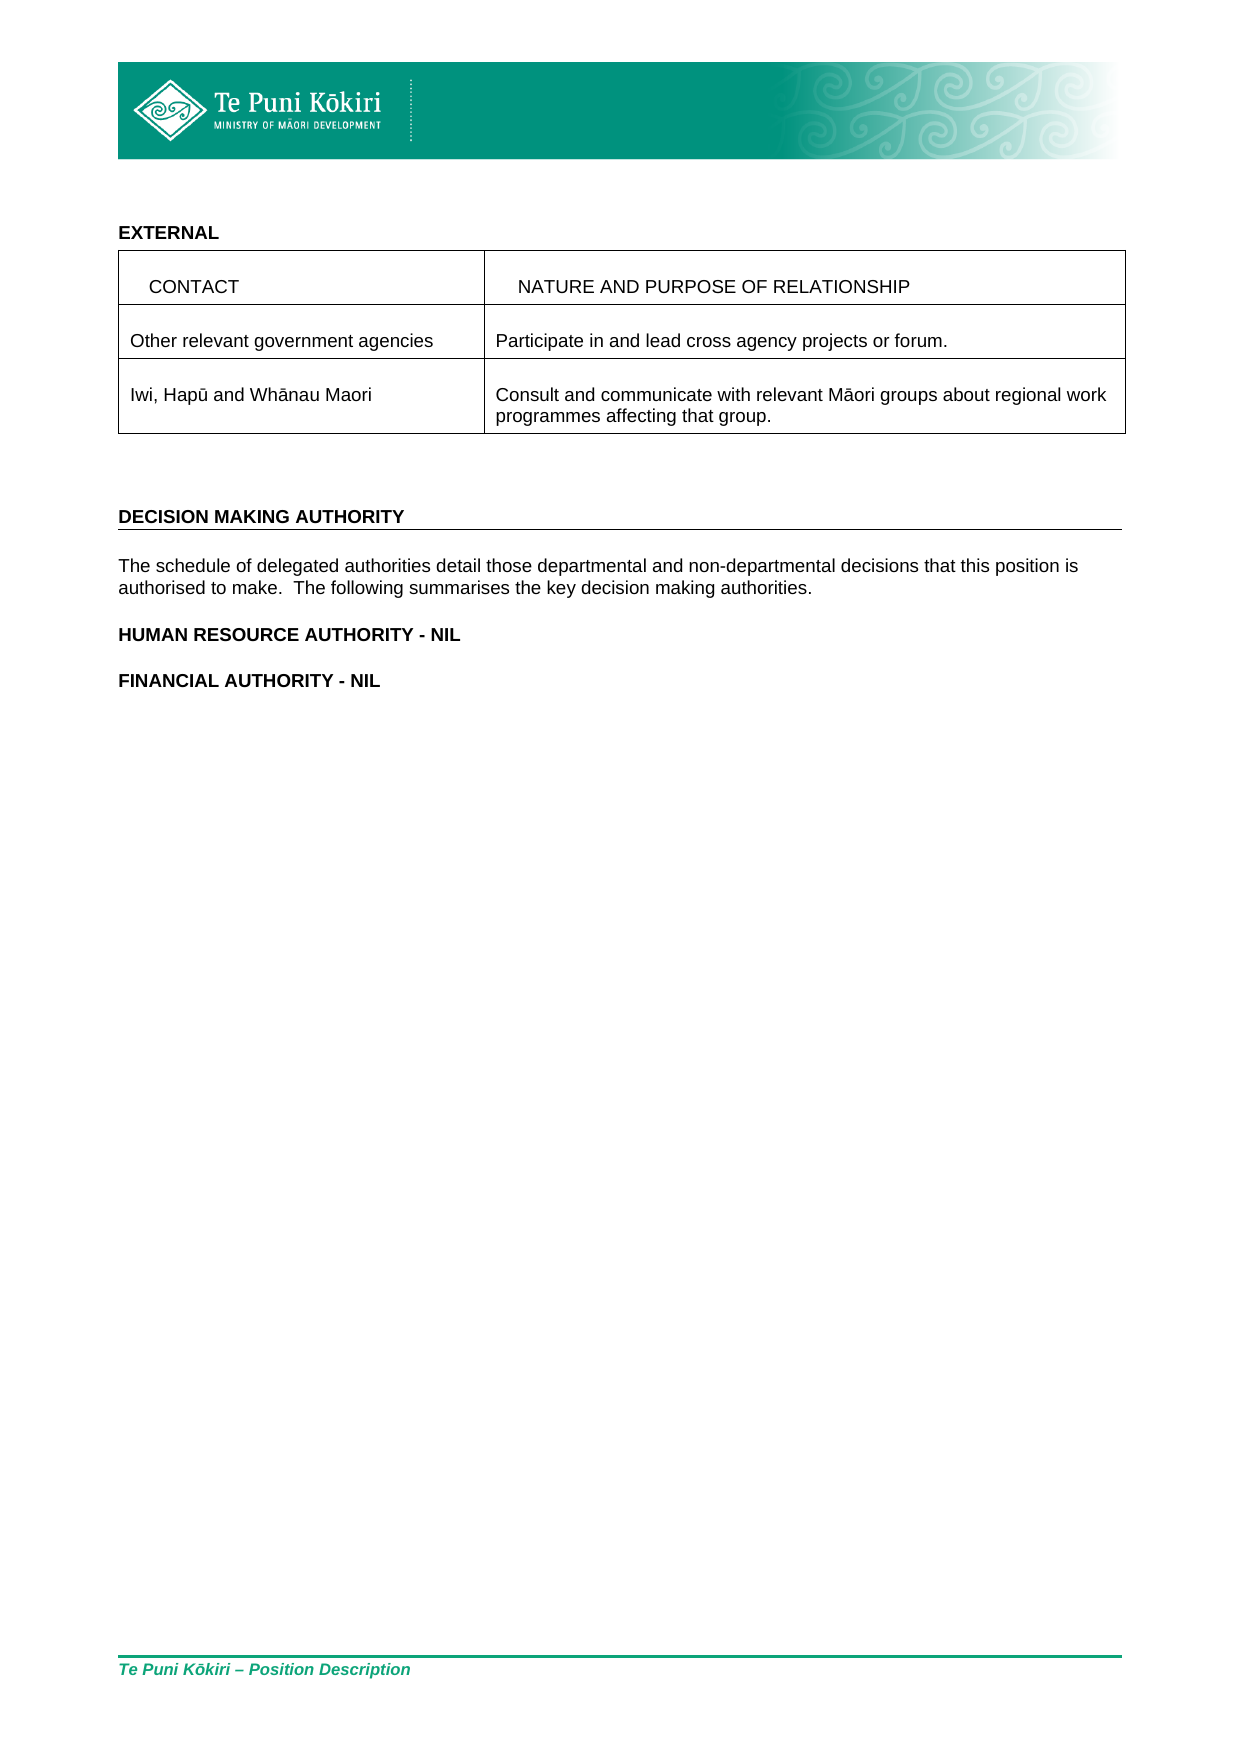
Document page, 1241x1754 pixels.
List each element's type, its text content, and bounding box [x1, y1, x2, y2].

subtitle DECISION MAKING AUTHORITY [118, 506, 1122, 529]
subtitle External [118, 222, 1122, 243]
table_cell Consult and communicate with relevant Māori groups about regional work programmes affecting that group. [485, 359, 1125, 433]
table_cell Iwi, Hapū and Whānau Maori [119, 359, 484, 433]
table_cell Other relevant government agencies [119, 305, 484, 357]
table_header Contact [119, 251, 484, 304]
subtitle The schedule of delegated authorities detail those departmental and non-departmental decisions that this position is authorised to make. The following summarises the key decision making authorities. [118, 555, 1122, 598]
picture [118, 44, 1122, 171]
subtitle Financial Authority - NIL [118, 670, 1122, 691]
table_cell Participate in and lead cross agency projects or forum. [485, 305, 1125, 357]
subtitle Human Resource Authority - NIL [118, 623, 1122, 645]
table_header Nature and Purpose of Relationship [485, 251, 1125, 304]
